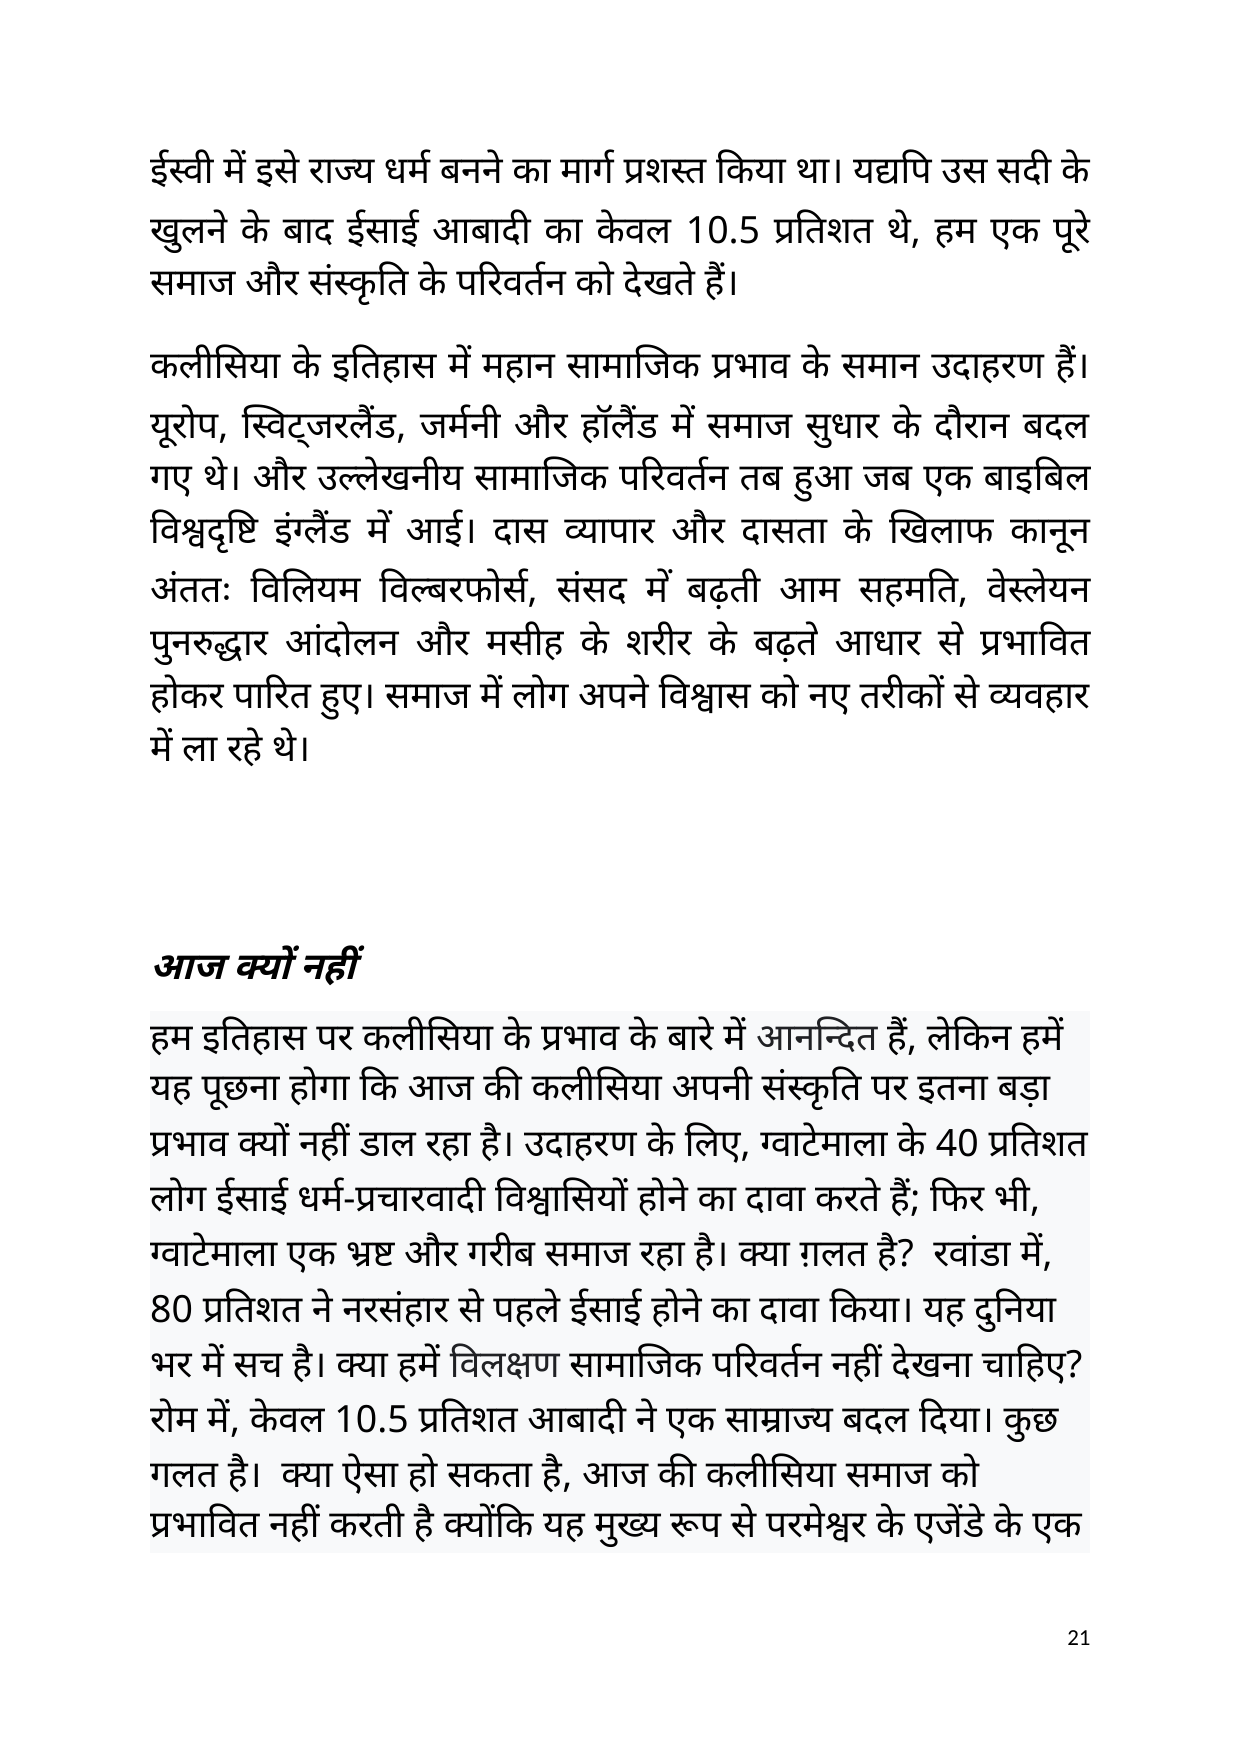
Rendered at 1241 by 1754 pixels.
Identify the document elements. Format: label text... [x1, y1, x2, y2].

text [150, 150, 1090, 311]
text आज क्यों नहीं [150, 945, 1090, 994]
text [150, 1011, 1090, 1553]
text कलीसिया के इतिहास में महान सामाजिक प्रभाव के समान उदाहरण हैं। यूरोप, स्विट्जरलैंड, जर्मनी और हॉलैंड में समाज सुधार के दौरान बदल गए थे। और उल्लेखनीय सामाजिक परिवर्तन तब हुआ जब एक बाइबिल विश्वदृष्टि इंग्लैंड में आई। दास व्यापार और दासता के खिलाफ कानून अंततः विलियम विल्बरफोर्स, संसद में बढ़ती आम सहमति, वेस्लेयन पुनरुद्धार आंदोलन और मसीह के शरीर के बढ़ते आधार से प्रभावित होकर पारित हुए। समाज में लोग अपने विश्वास को नए तरीकों से व्यवहार में ला रहे थे। [150, 345, 1090, 776]
